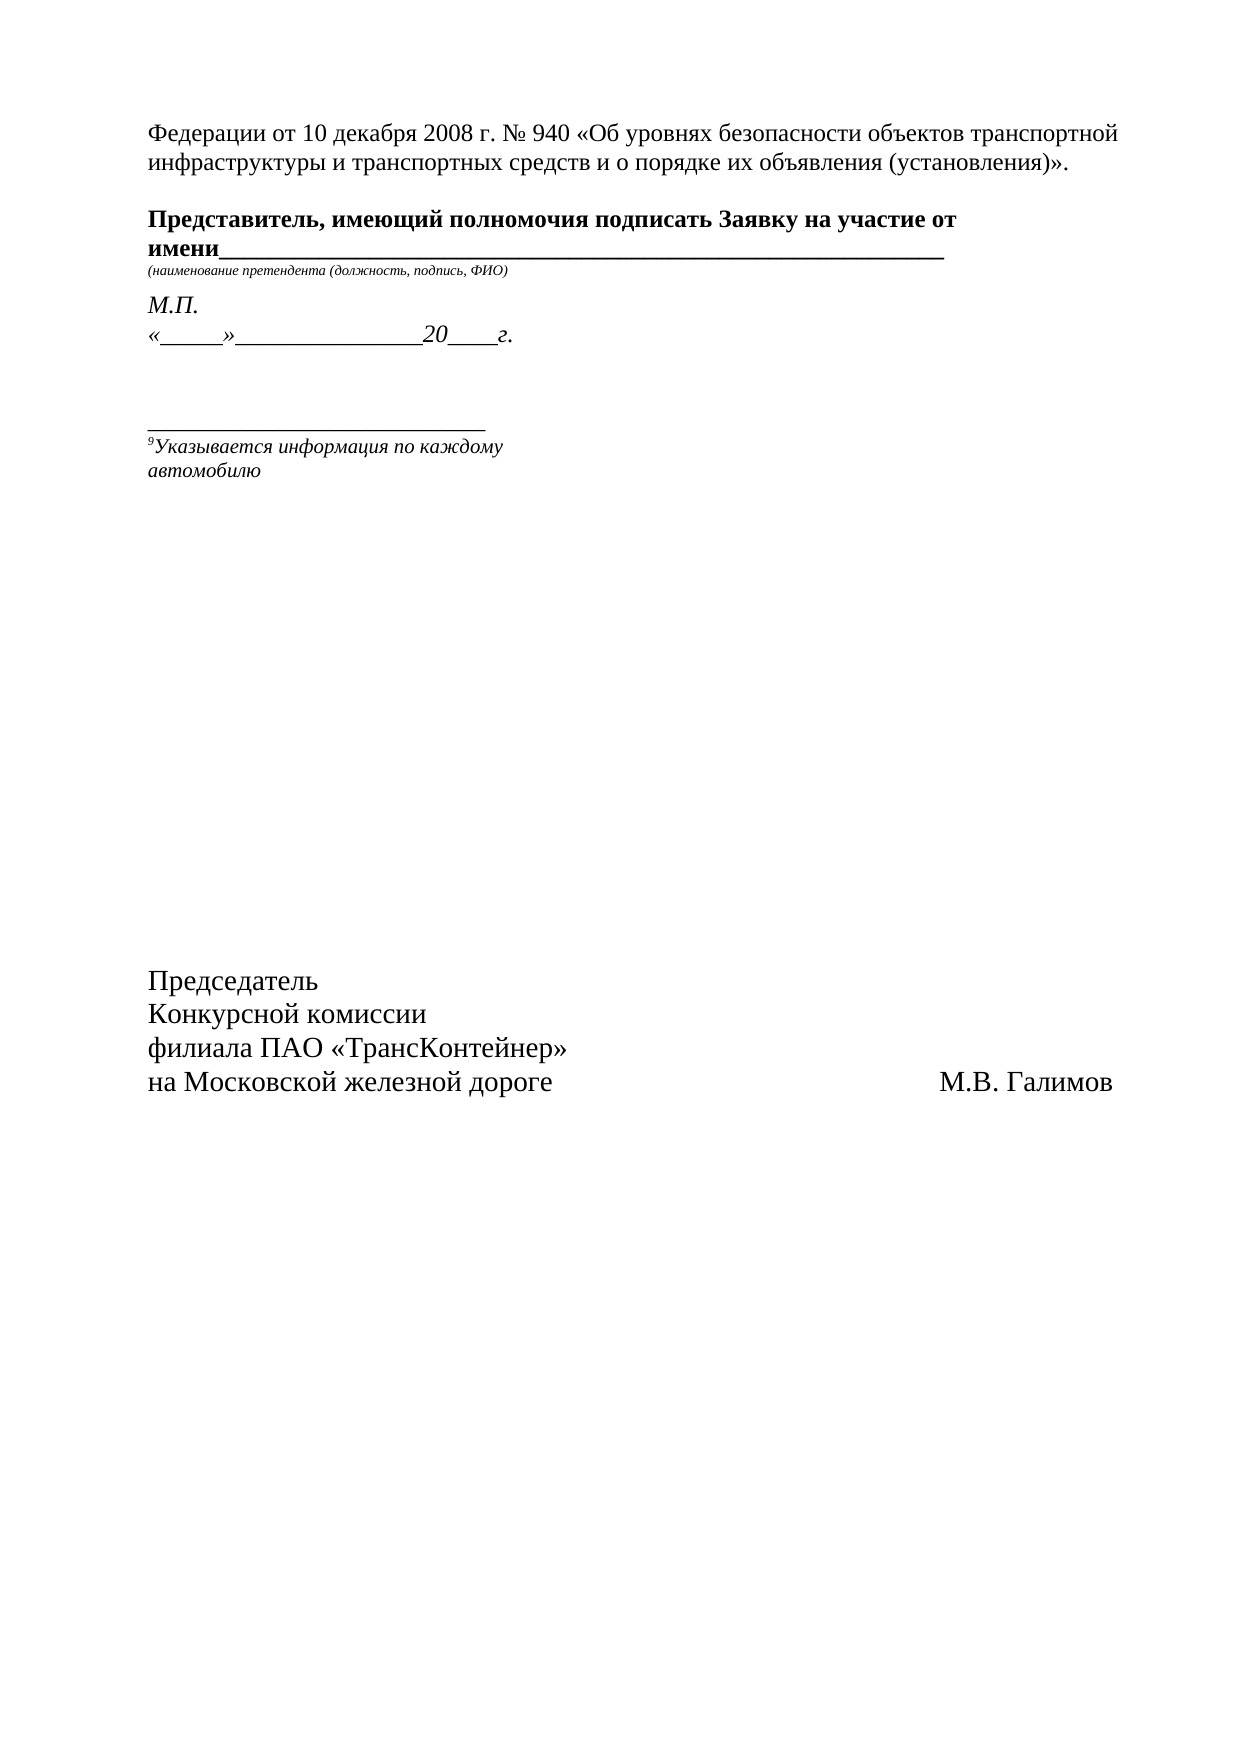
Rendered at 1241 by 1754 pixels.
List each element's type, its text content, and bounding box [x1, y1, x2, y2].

text Представитель, имеющий полномочия подписать Заявку на участие от имени__________________________________________________________ [148, 204, 1152, 262]
table_header М.П. «_____»_______________20____г. ___________________________ 9Указывается информация по каждому автомобилю [136, 291, 620, 511]
text Конкурсной комиссии [148, 997, 1152, 1030]
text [148, 118, 1152, 176]
text на Московской железной дороге М.В. Галимов [148, 1064, 1152, 1097]
text Председатель [148, 963, 1152, 997]
text (наименование претендента (должность, подпись, ФИО) [148, 262, 1152, 291]
text филиала ПАО «ТрансКонтейнер» [148, 1030, 1152, 1064]
